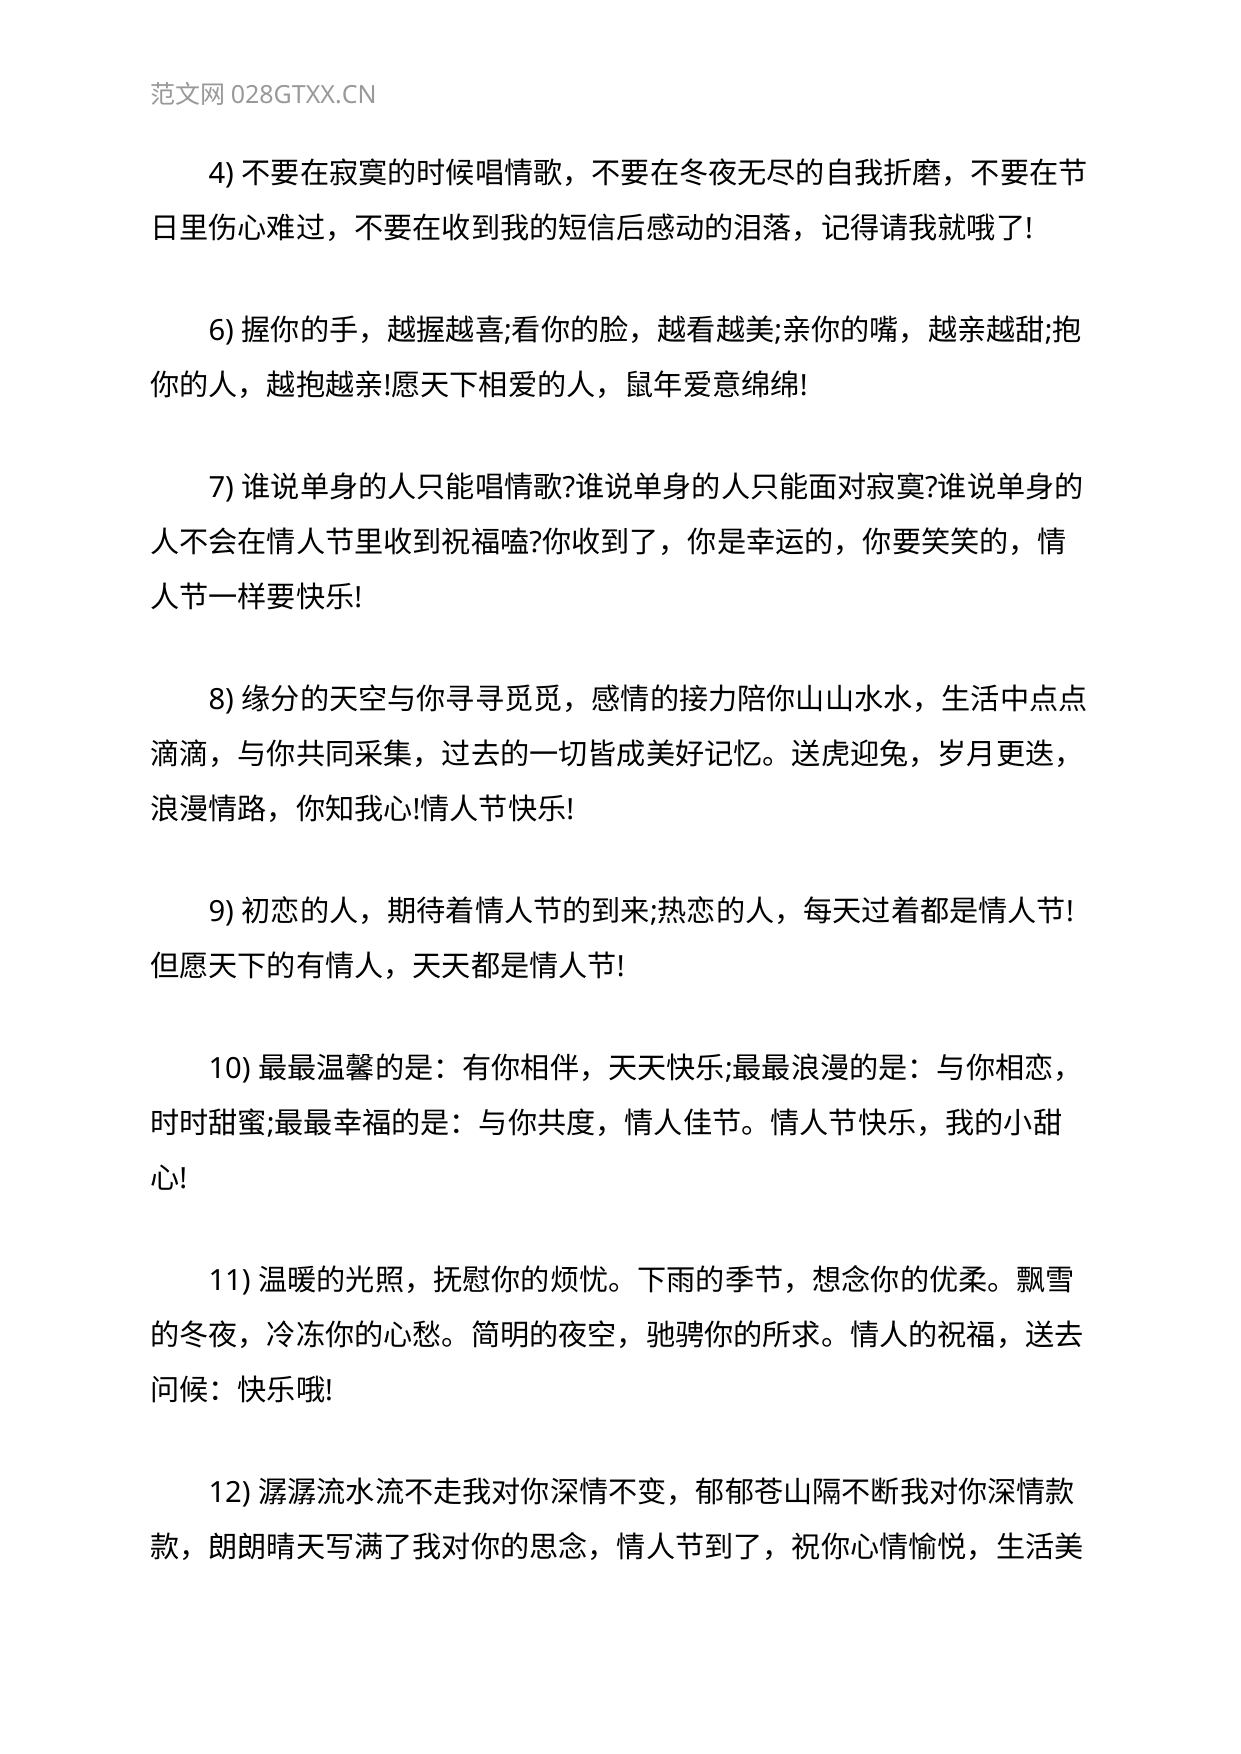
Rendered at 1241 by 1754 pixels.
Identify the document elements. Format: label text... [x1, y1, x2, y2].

text 8) 缘分的天空与你寻寻觅觅，感情的接力陪你山山水水，生活中点点滴滴，与你共同采集，过去的一切皆成美好记忆。送虎迎兔，岁月更迭，浪漫情路，你知我心!情人节快乐! [150, 676, 1090, 828]
text 7) 谁说单身的人只能唱情歌?谁说单身的人只能面对寂寞?谁说单身的人不会在情人节里收到祝福嗑?你收到了，你是幸运的，你要笑笑的，情人节一样要快乐! [150, 464, 1090, 616]
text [150, 1469, 1090, 1566]
text 6) 握你的手，越握越喜;看你的脸，越看越美;亲你的嘴，越亲越甜;抱你的人，越抱越亲!愿天下相爱的人，鼠年爱意绵绵! [150, 307, 1090, 404]
text 11) 温暖的光照，抚慰你的烦忧。下雨的季节，想念你的优柔。飘雪的冬夜，冷冻你的心愁。简明的夜空，驰骋你的所求。情人的祝福，送去问候：快乐哦! [150, 1257, 1090, 1409]
text 4) 不要在寂寞的时候唱情歌，不要在冬夜无尽的自我折磨，不要在节日里伤心难过，不要在收到我的短信后感动的泪落，记得请我就哦了! [150, 150, 1090, 247]
text 10) 最最温馨的是：有你相伴，天天快乐;最最浪漫的是：与你相恋，时时甜蜜;最最幸福的是：与你共度，情人佳节。情人节快乐，我的小甜心! [150, 1045, 1090, 1197]
text 9) 初恋的人，期待着情人节的到来;热恋的人，每天过着都是情人节!但愿天下的有情人，天天都是情人节! [150, 888, 1090, 985]
